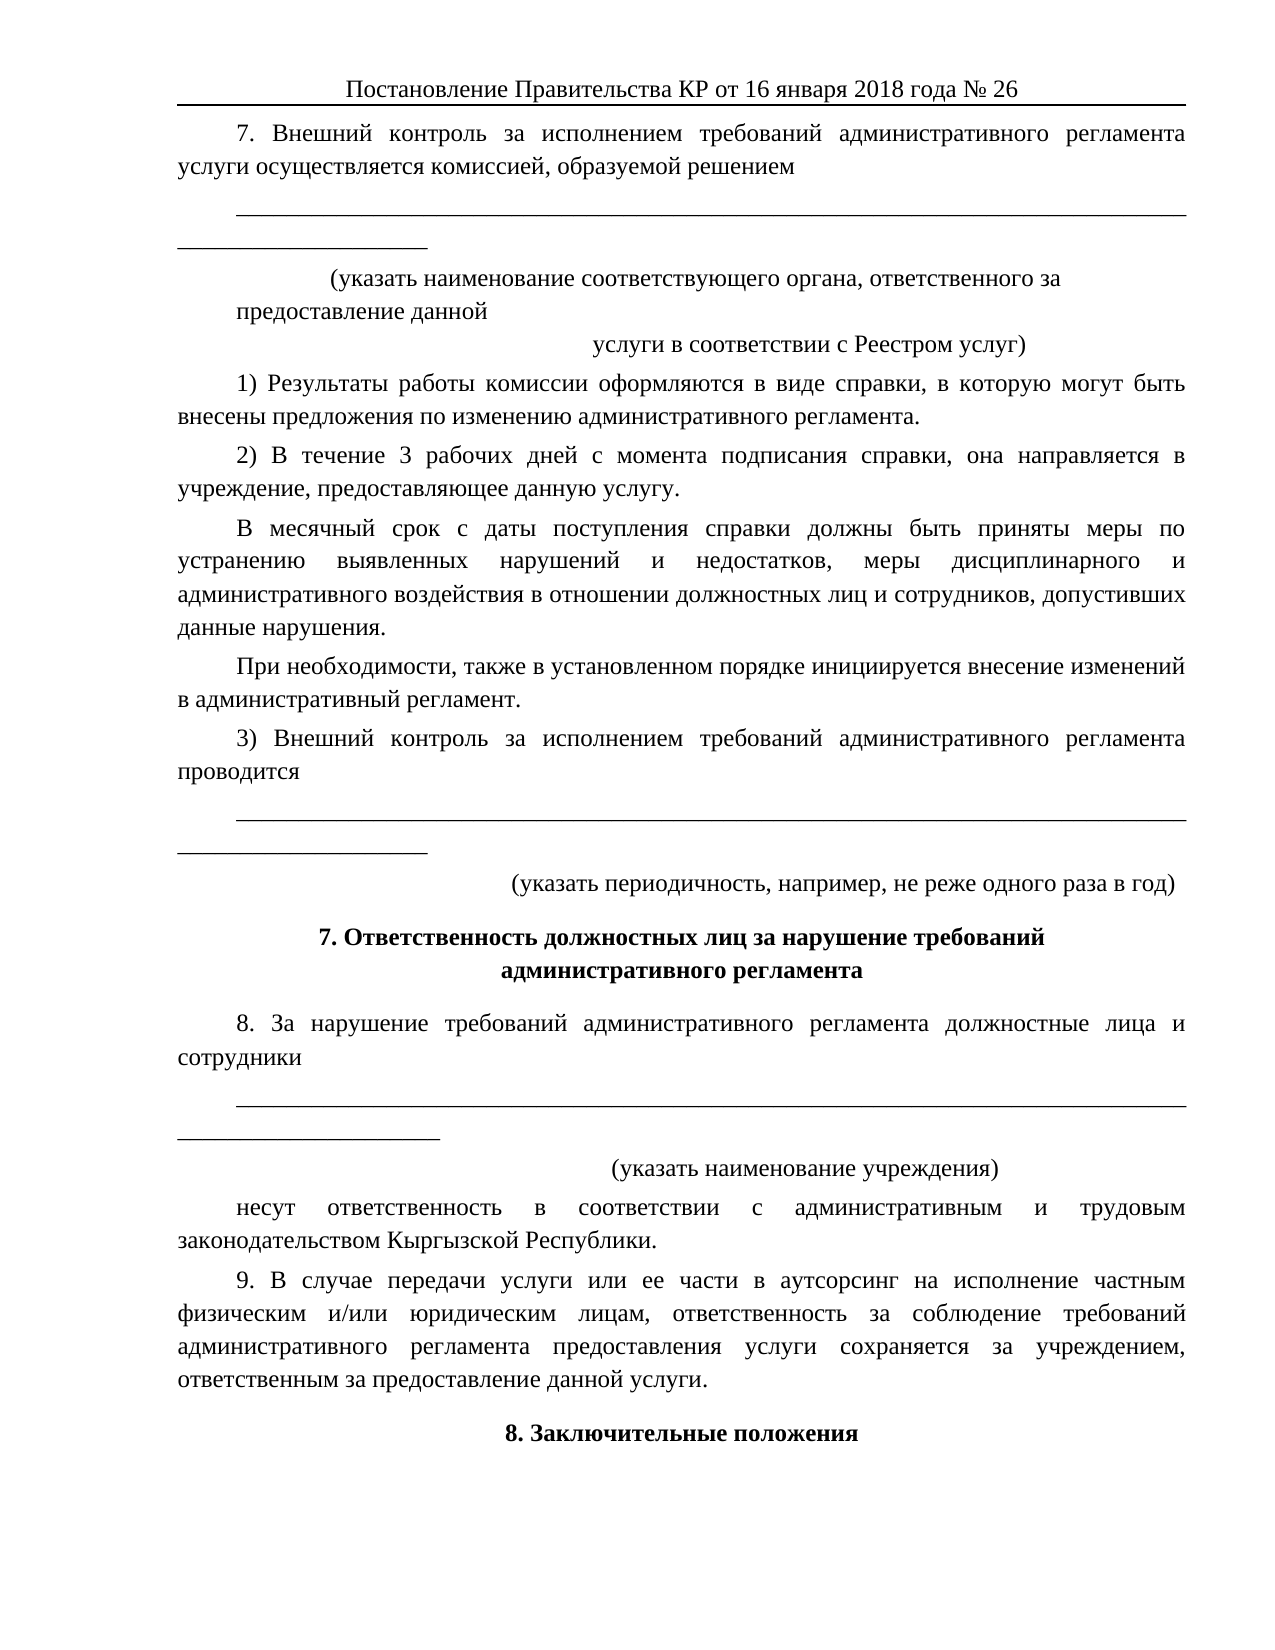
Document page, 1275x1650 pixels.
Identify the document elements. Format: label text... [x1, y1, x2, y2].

text 8. За нарушение требований административного регламента должностные лица и сотрудники [177, 1008, 1186, 1070]
text 3) Внешний контроль за исполнением требований административного регламента проводится [177, 723, 1186, 785]
text ________________________________________________________________________________________________ [177, 190, 1186, 252]
text (указать периодичность, например, не реже одного раза в год) [177, 868, 1186, 897]
text При необходимости, также в установленном порядке инициируется внесение изменений в административный регламент. [177, 651, 1186, 713]
text (указать наименование соответствующего органа, ответственного за предоставление данной услуги в соответствии с Реестром услуг) [236, 263, 1186, 357]
text 1) Результаты работы комиссии оформляются в виде справки, в которую могут быть внесены предложения по изменению административного регламента. [177, 368, 1186, 430]
text 7. Ответственность должностных лиц за нарушение требований административного регламента [295, 922, 1068, 983]
text (указать наименование учреждения) [177, 1153, 1186, 1182]
text 9. В случае передачи услуги или ее части в аутсорсинг на исполнение частным физическим и/или юридическим лицам, ответственность за соблюдение требований административного регламента предоставления услуги сохраняется за учреждением, ответственным за предоставление данной услуги. [177, 1265, 1186, 1392]
text 2) В течение 3 рабочих дней с момента подписания справки, она направляется в учреждение, предоставляющее данную услугу. [177, 440, 1186, 502]
text несут ответственность в соответствии с административным и трудовым законодательством Кыргызской Республики. [177, 1192, 1186, 1254]
text ________________________________________________________________________________________________ [177, 796, 1186, 857]
text _________________________________________________________________________________________________ [177, 1081, 1186, 1143]
text В месячный срок с даты поступления справки должны быть приняты меры по устранению выявленных нарушений и недостатков, меры дисциплинарного и административного воздействия в отношении должностных лиц и сотрудников, допустивших данные нарушения. [177, 513, 1186, 640]
text 7. Внешний контроль за исполнением требований административного регламента услуги осуществляется комиссией, образуемой решением [177, 118, 1186, 180]
text 8. Заключительные положения [295, 1418, 1068, 1446]
